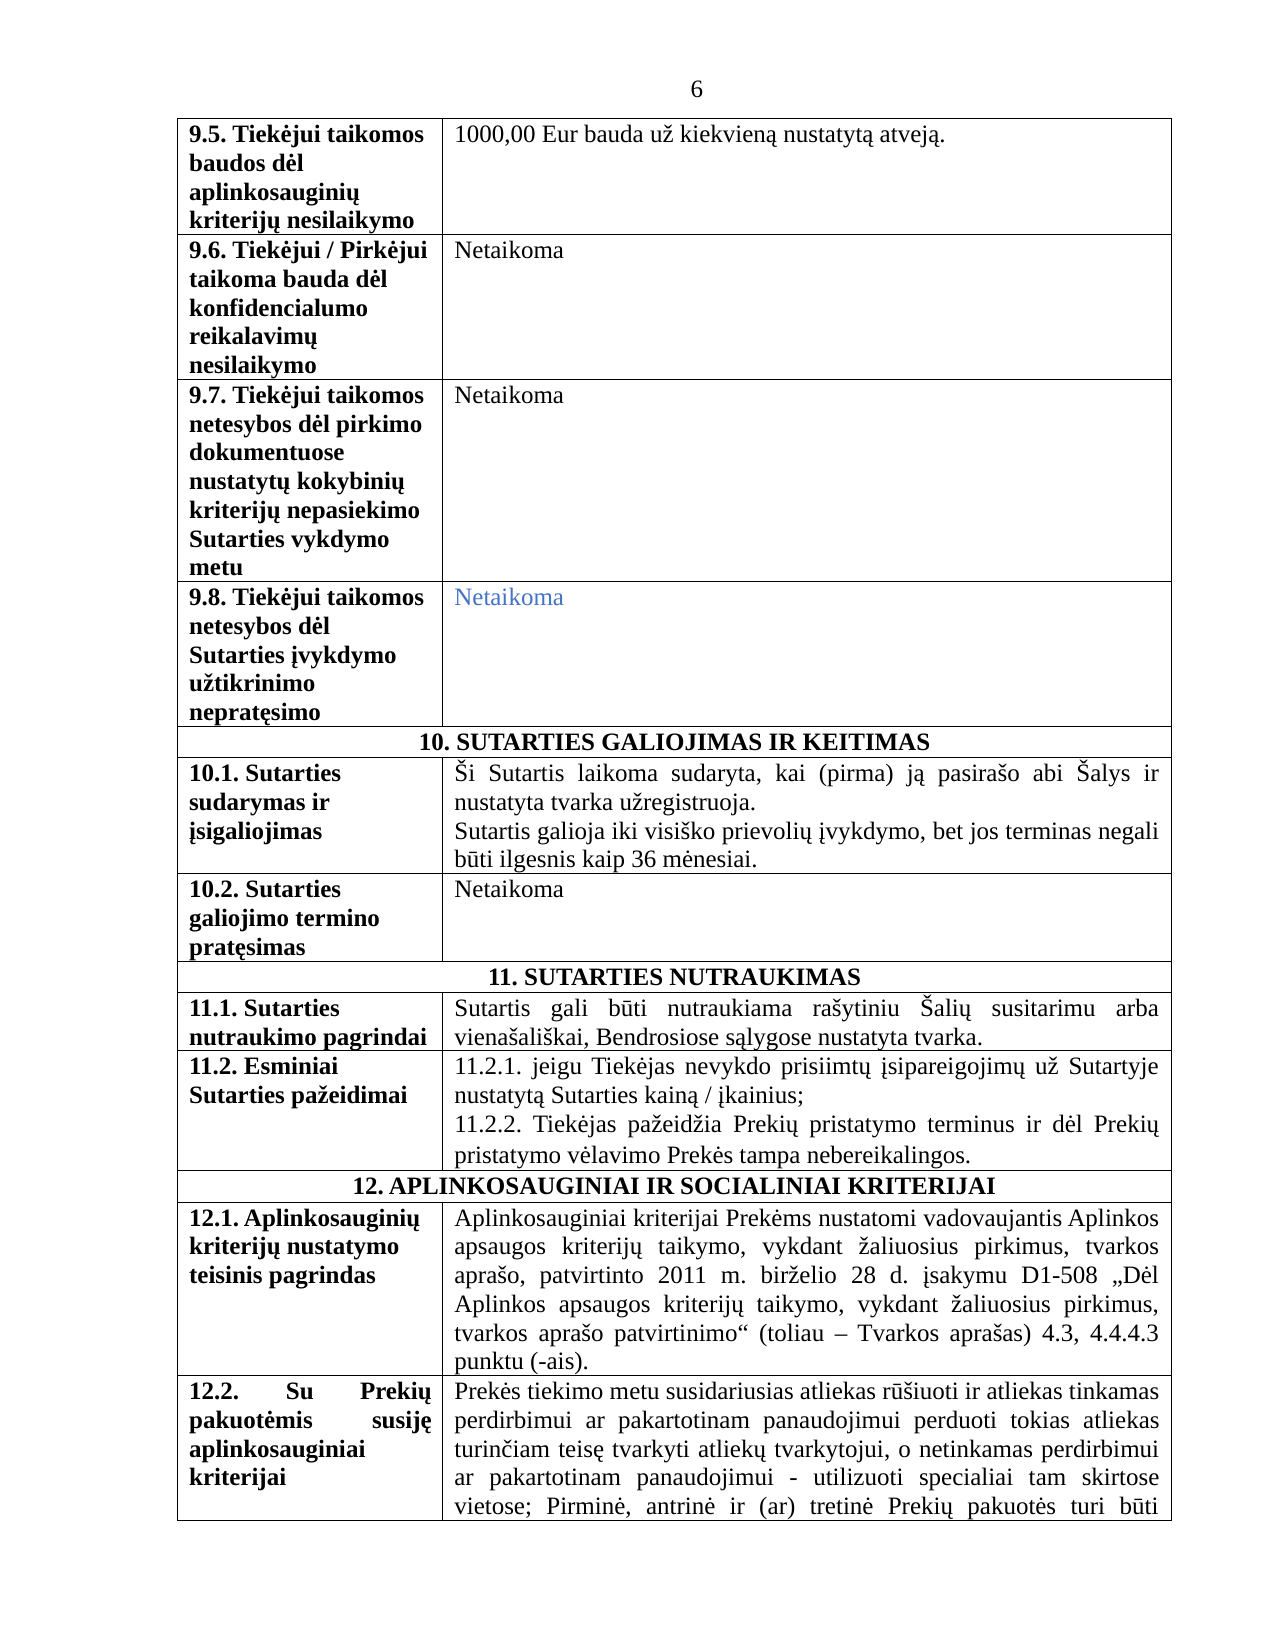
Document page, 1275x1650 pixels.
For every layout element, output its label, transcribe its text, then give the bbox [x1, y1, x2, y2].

table_cell Netaikoma [443, 874, 1171, 961]
table_cell Aplinkosauginiai kriterijai Prekėms nustatomi vadovaujantis Aplinkos apsaugos kriterijų taikymo, vykdant žaliuosius pirkimus, tvarkos aprašo, patvirtinto 2011 m. birželio 28 d. įsakymu D1-508 „Dėl Aplinkos apsaugos kriterijų taikymo, vykdant žaliuosius pirkimus, tvarkos aprašo patvirtinimo“ (toliau – Tvarkos aprašas) 4.3, 4.4.4.3 punktu (-ais). [443, 1203, 1171, 1375]
table_cell 1000,00 Eur bauda už kiekvieną nustatytą atveją. [443, 119, 1171, 234]
table_cell 11.2.1. jeigu Tiekėjas nevykdo prisiimtų įsipareigojimų už Sutartyje nustatytą Sutarties kainą / įkainius; 11.2.2. Tiekėjas pažeidžia Prekių pristatymo terminus ir dėl Prekių pristatymo vėlavimo Prekės tampa nebereikalingos. [443, 1051, 1171, 1170]
table_cell 10. SUTARTIES GALIOJIMAS IR KEITIMAS [178, 727, 1171, 757]
table_cell 11.2. Esminiai Sutarties pažeidimai [178, 1051, 442, 1170]
table_cell 9.5. Tiekėjui taikomos baudos dėl aplinkosauginių kriterijų nesilaikymo [178, 119, 442, 234]
table_cell 12.1. Aplinkosauginių kriterijų nustatymo teisinis pagrindas [178, 1203, 442, 1375]
table_cell Netaikoma [443, 380, 1171, 581]
table_cell 10.2. Sutarties galiojimo termino pratęsimas [178, 874, 442, 961]
table_cell 9.8. Tiekėjui taikomos netesybos dėl Sutarties įvykdymo užtikrinimo nepratęsimo [178, 582, 442, 726]
table_cell 11. SUTARTIES NUTRAUKIMAS [178, 962, 1171, 992]
table_cell 11.1. Sutarties nutraukimo pagrindai [178, 993, 442, 1050]
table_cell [178, 1376, 442, 1520]
table_cell 9.6. Tiekėjui / Pirkėjui taikoma bauda dėl konfidencialumo reikalavimų nesilaikymo [178, 235, 442, 379]
table_cell Ši Sutartis laikoma sudaryta, kai (pirma) ją pasirašo abi Šalys ir nustatyta tvarka užregistruoja. Sutartis galioja iki visiško prievolių įvykdymo, bet jos terminas negali būti ilgesnis kaip 36 mėnesiai. [443, 758, 1171, 873]
table_cell Netaikoma [443, 582, 1171, 726]
table_cell 9.7. Tiekėjui taikomos netesybos dėl pirkimo dokumentuose nustatytų kokybinių kriterijų nepasiekimo Sutarties vykdymo metu [178, 380, 442, 581]
table_cell 12. APLINKOSAUGINIAI IR SOCIALINIAI KRITERIJAI [178, 1171, 1171, 1202]
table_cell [443, 1376, 1171, 1520]
table_cell 10.1. Sutarties sudarymas ir įsigaliojimas [178, 758, 442, 873]
table_cell Sutartis gali būti nutraukiama rašytiniu Šalių susitarimu arba vienašališkai, Bendrosiose sąlygose nustatyta tvarka. [443, 993, 1171, 1050]
table_cell Netaikoma [443, 235, 1171, 379]
